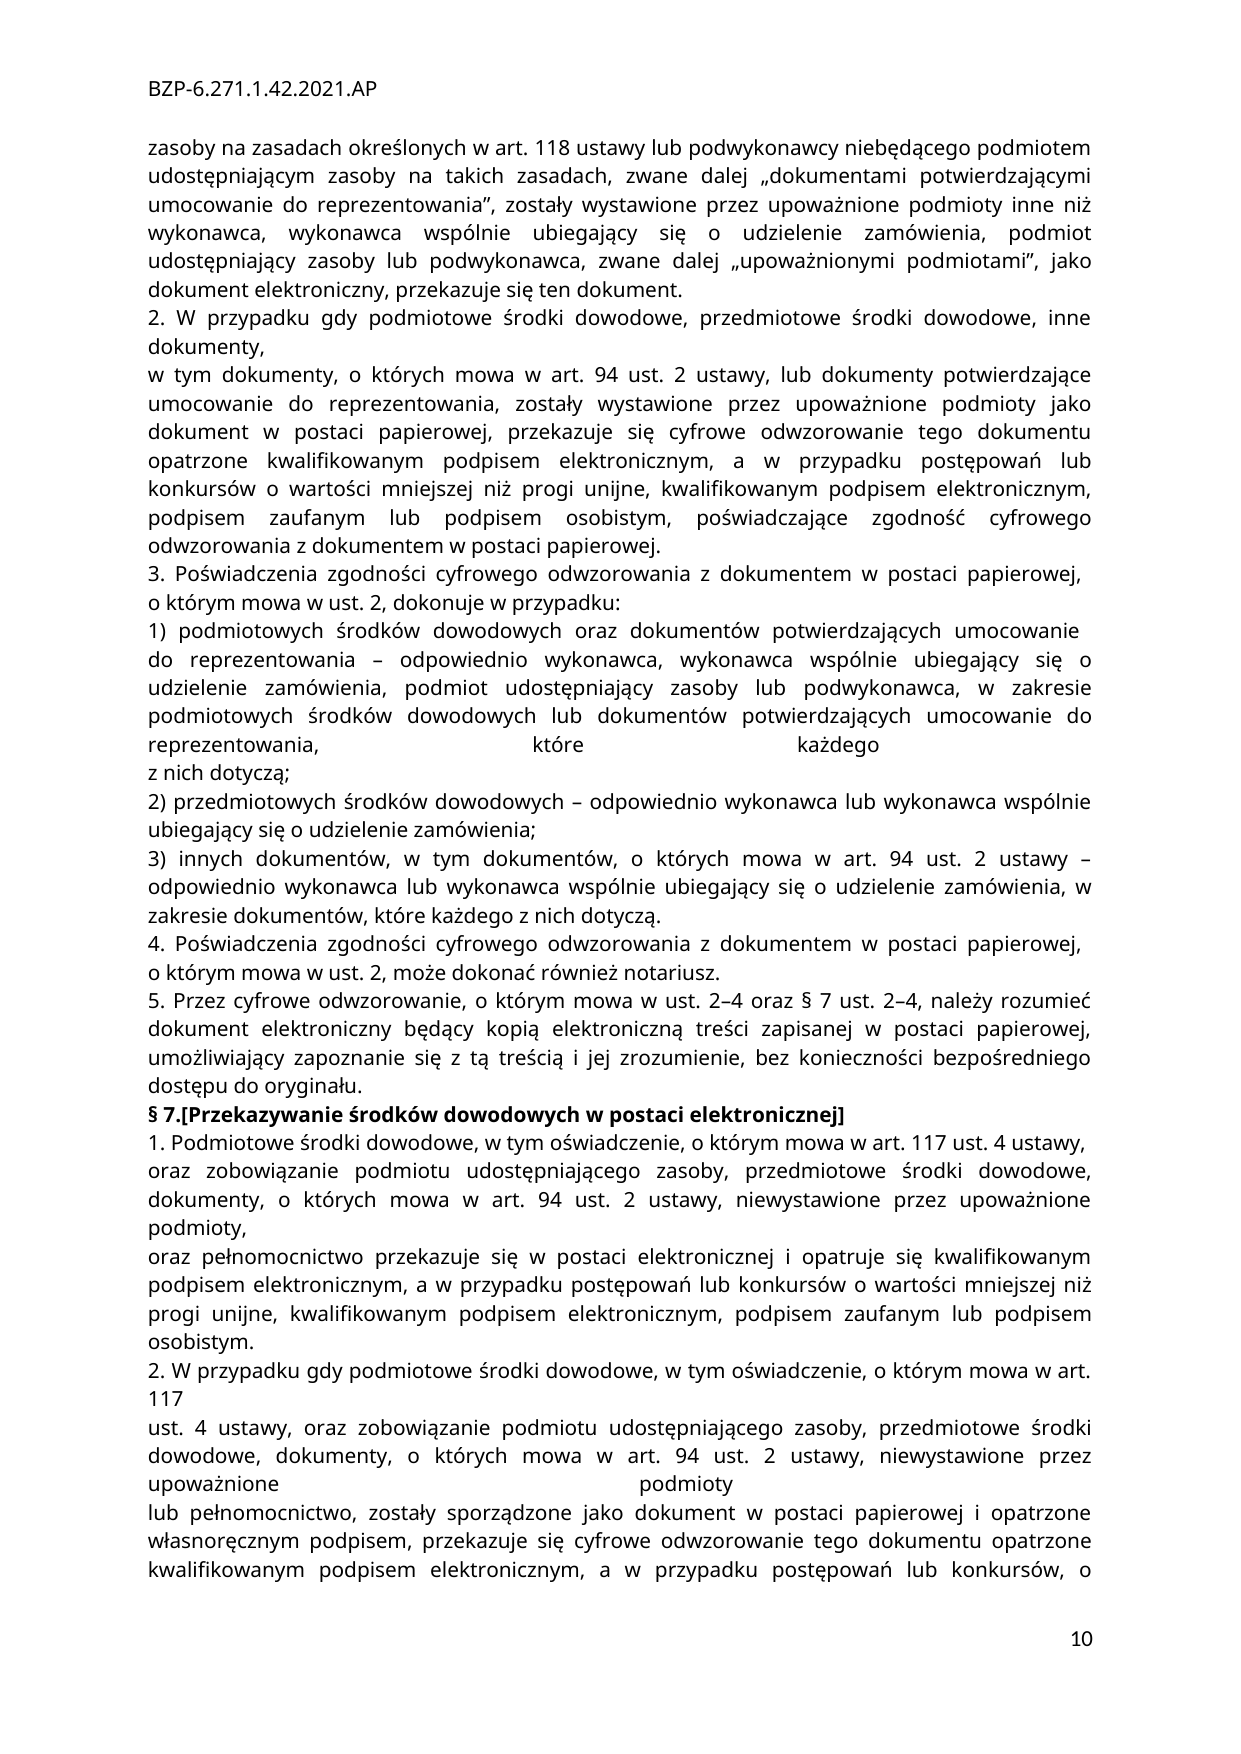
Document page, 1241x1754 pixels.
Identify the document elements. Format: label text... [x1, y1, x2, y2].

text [148, 133, 1093, 303]
text 3) innych dokumentów, w tym dokumentów, o których mowa w art. 94 ust. 2 ustawy – odpowiednio wykonawca lub wykonawca wspólnie ubiegający się o udzielenie zamówienia, w zakresie dokumentów, które każdego z nich dotyczą. [148, 844, 1093, 929]
text 1) podmiotowych środków dowodowych oraz dokumentów potwierdzających umocowanie do reprezentowania – odpowiednio wykonawca, wykonawca wspólnie ubiegający się o udzielenie zamówienia, podmiot udostępniający zasoby lub podwykonawca, w zakresie podmiotowych środków dowodowych lub dokumentów potwierdzających umocowanie do reprezentowania, które każdego z nich dotyczą; [148, 616, 1093, 787]
text 4. Poświadczenia zgodności cyfrowego odwzorowania z dokumentem w postaci papierowej, o którym mowa w ust. 2, może dokonać również notariusz. [148, 929, 1093, 986]
text 2. W przypadku gdy podmiotowe środki dowodowe, przedmiotowe środki dowodowe, inne dokumenty, w tym dokumenty, o których mowa w art. 94 ust. 2 ustawy, lub dokumenty potwierdzające umocowanie do reprezentowania, zostały wystawione przez upoważnione podmioty jako dokument w postaci papierowej, przekazuje się cyfrowe odwzorowanie tego dokumentu opatrzone kwalifikowanym podpisem elektronicznym, a w przypadku postępowań lub konkursów o wartości mniejszej niż progi unijne, kwalifikowanym podpisem elektronicznym, podpisem zaufanym lub podpisem osobistym, poświadczające zgodność cyfrowego odwzorowania z dokumentem w postaci papierowej. [148, 303, 1093, 559]
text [148, 1356, 1093, 1583]
text 5. Przez cyfrowe odwzorowanie, o którym mowa w ust. 2–4 oraz § 7 ust. 2–4, należy rozumieć dokument elektroniczny będący kopią elektroniczną treści zapisanej w postaci papierowej, umożliwiający zapoznanie się z tą treścią i jej zrozumienie, bez konieczności bezpośredniego dostępu do oryginału. [148, 986, 1093, 1100]
text 2) przedmiotowych środków dowodowych – odpowiednio wykonawca lub wykonawca wspólnie ubiegający się o udzielenie zamówienia; [148, 787, 1093, 844]
text 3. Poświadczenia zgodności cyfrowego odwzorowania z dokumentem w postaci papierowej, o którym mowa w ust. 2, dokonuje w przypadku: [148, 559, 1093, 616]
text 1. Podmiotowe środki dowodowe, w tym oświadczenie, o którym mowa w art. 117 ust. 4 ustawy, oraz zobowiązanie podmiotu udostępniającego zasoby, przedmiotowe środki dowodowe, dokumenty, o których mowa w art. 94 ust. 2 ustawy, niewystawione przez upoważnione podmioty, oraz pełnomocnictwo przekazuje się w postaci elektronicznej i opatruje się kwalifikowanym podpisem elektronicznym, a w przypadku postępowań lub konkursów o wartości mniejszej niż progi unijne, kwalifikowanym podpisem elektronicznym, podpisem zaufanym lub podpisem osobistym. [148, 1128, 1093, 1356]
text § 7.[Przekazywanie środków dowodowych w postaci elektronicznej] [148, 1100, 1093, 1128]
